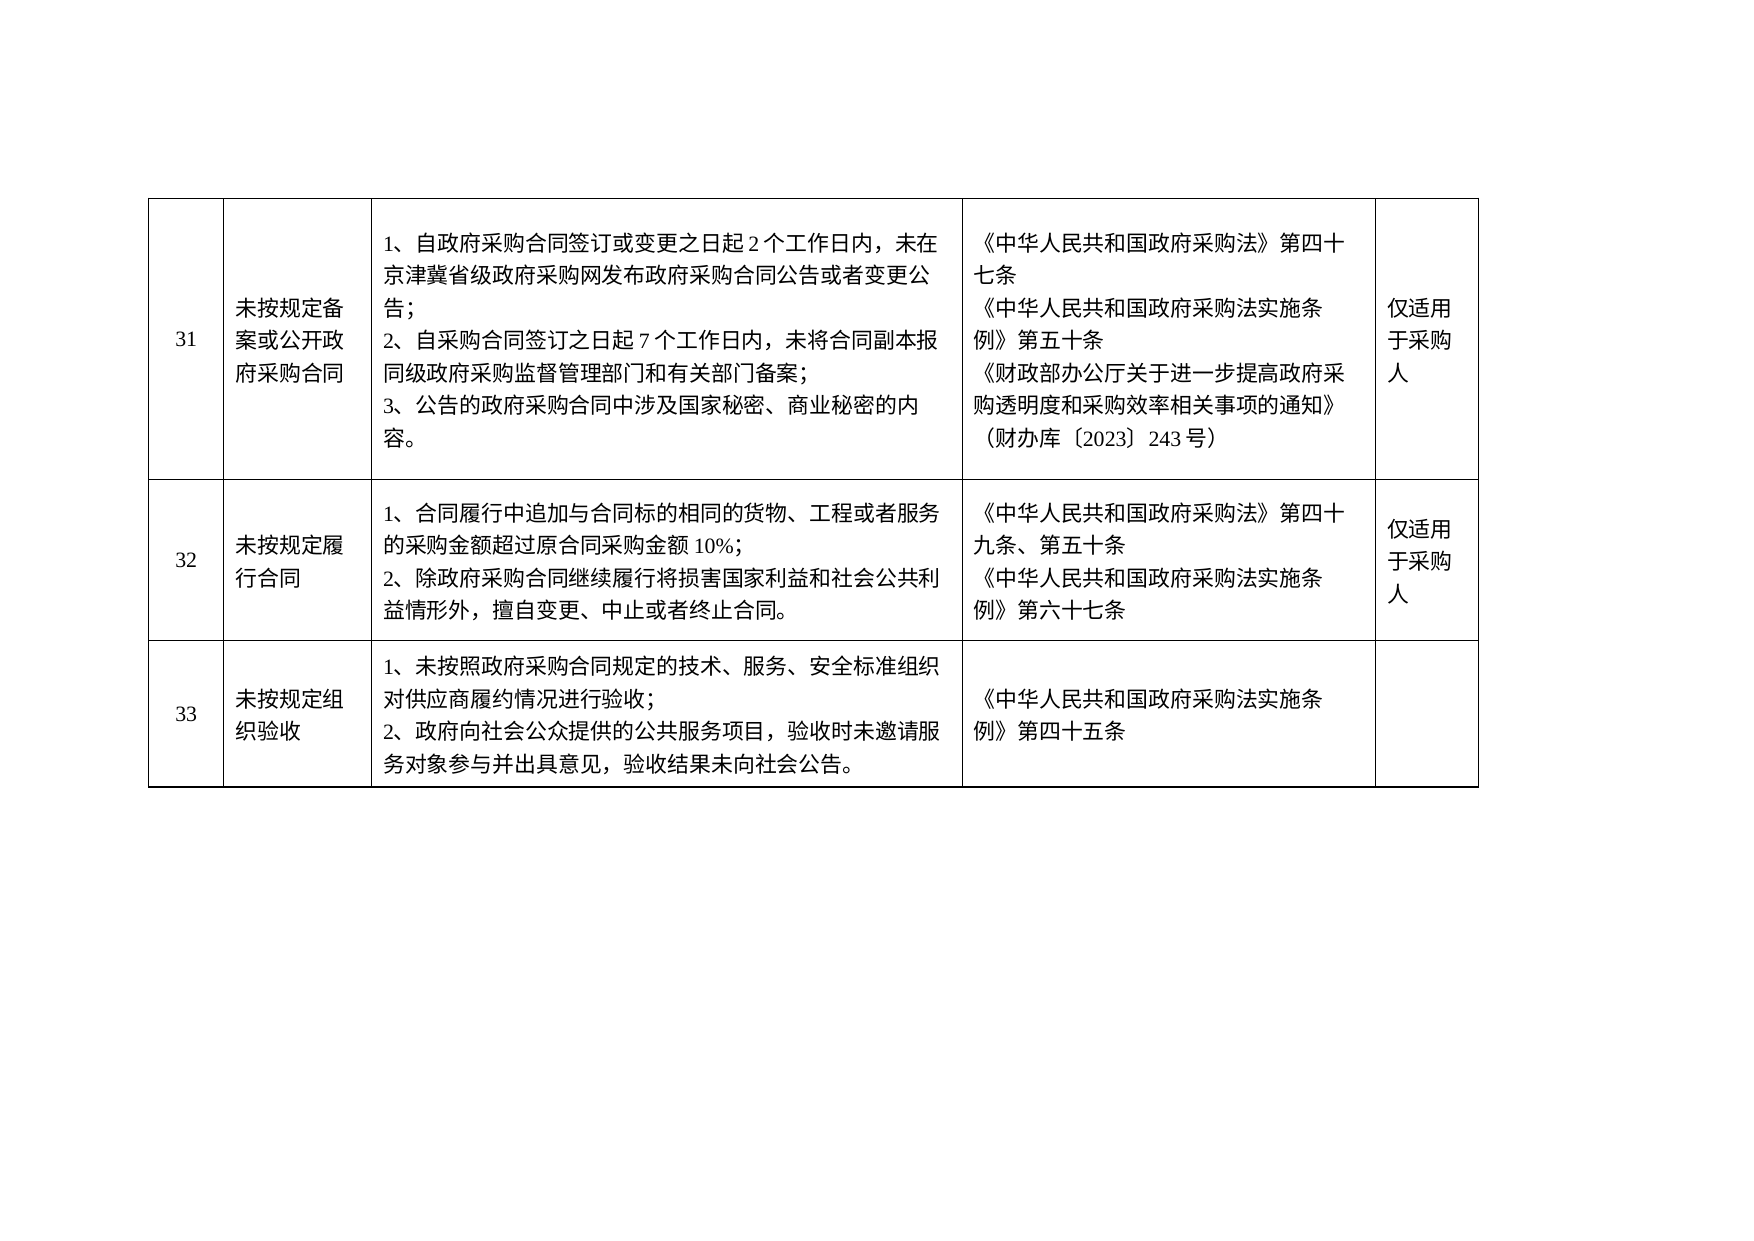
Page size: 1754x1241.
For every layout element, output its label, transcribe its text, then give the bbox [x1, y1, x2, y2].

table_cell 33 [149, 641, 223, 786]
table_cell 1、自政府采购合同签订或变更之日起2个工作日内，未在京津冀省级政府采购网发布政府采购合同公告或者变更公告； 2、自采购合同签订之日起7个工作日内，未将合同副本报同级政府采购监督管理部门和有关部门备案； 3、公告的政府采购合同中涉及国家秘密、商业秘密的内容。 [372, 199, 962, 479]
table_cell [1376, 641, 1478, 786]
table_cell 仅适用于采购人 [1376, 199, 1478, 479]
table_cell 1、合同履行中追加与合同标的相同的货物、工程或者服务的采购金额超过原合同采购金额10%； 2、除政府采购合同继续履行将损害国家利益和社会公共利益情形外，擅自变更、中止或者终止合同。 [372, 480, 962, 640]
table_cell 《中华人民共和国政府采购法》第四十七条 《中华人民共和国政府采购法实施条例》第五十条 《财政部办公厅关于进一步提高政府采购透明度和采购效率相关事项的通知》（财办库〔2023〕243号） [963, 199, 1375, 479]
table_cell 未按规定组织验收 [224, 641, 371, 786]
table_cell 31 [149, 199, 223, 479]
table_cell 32 [149, 480, 223, 640]
table_cell 《中华人民共和国政府采购法》第四十九条、第五十条 《中华人民共和国政府采购法实施条例》第六十七条 [963, 480, 1375, 640]
table_cell 未按规定备案或公开政府采购合同 [224, 199, 371, 479]
table_cell 仅适用于采购人 [1376, 480, 1478, 640]
table_cell 未按规定履行合同 [224, 480, 371, 640]
table_cell 1、未按照政府采购合同规定的技术、服务、安全标准组织对供应商履约情况进行验收； 2、政府向社会公众提供的公共服务项目，验收时未邀请服务对象参与并出具意见，验收结果未向社会公告。 [372, 641, 962, 786]
table_cell 《中华人民共和国政府采购法实施条例》第四十五条 [963, 641, 1375, 786]
